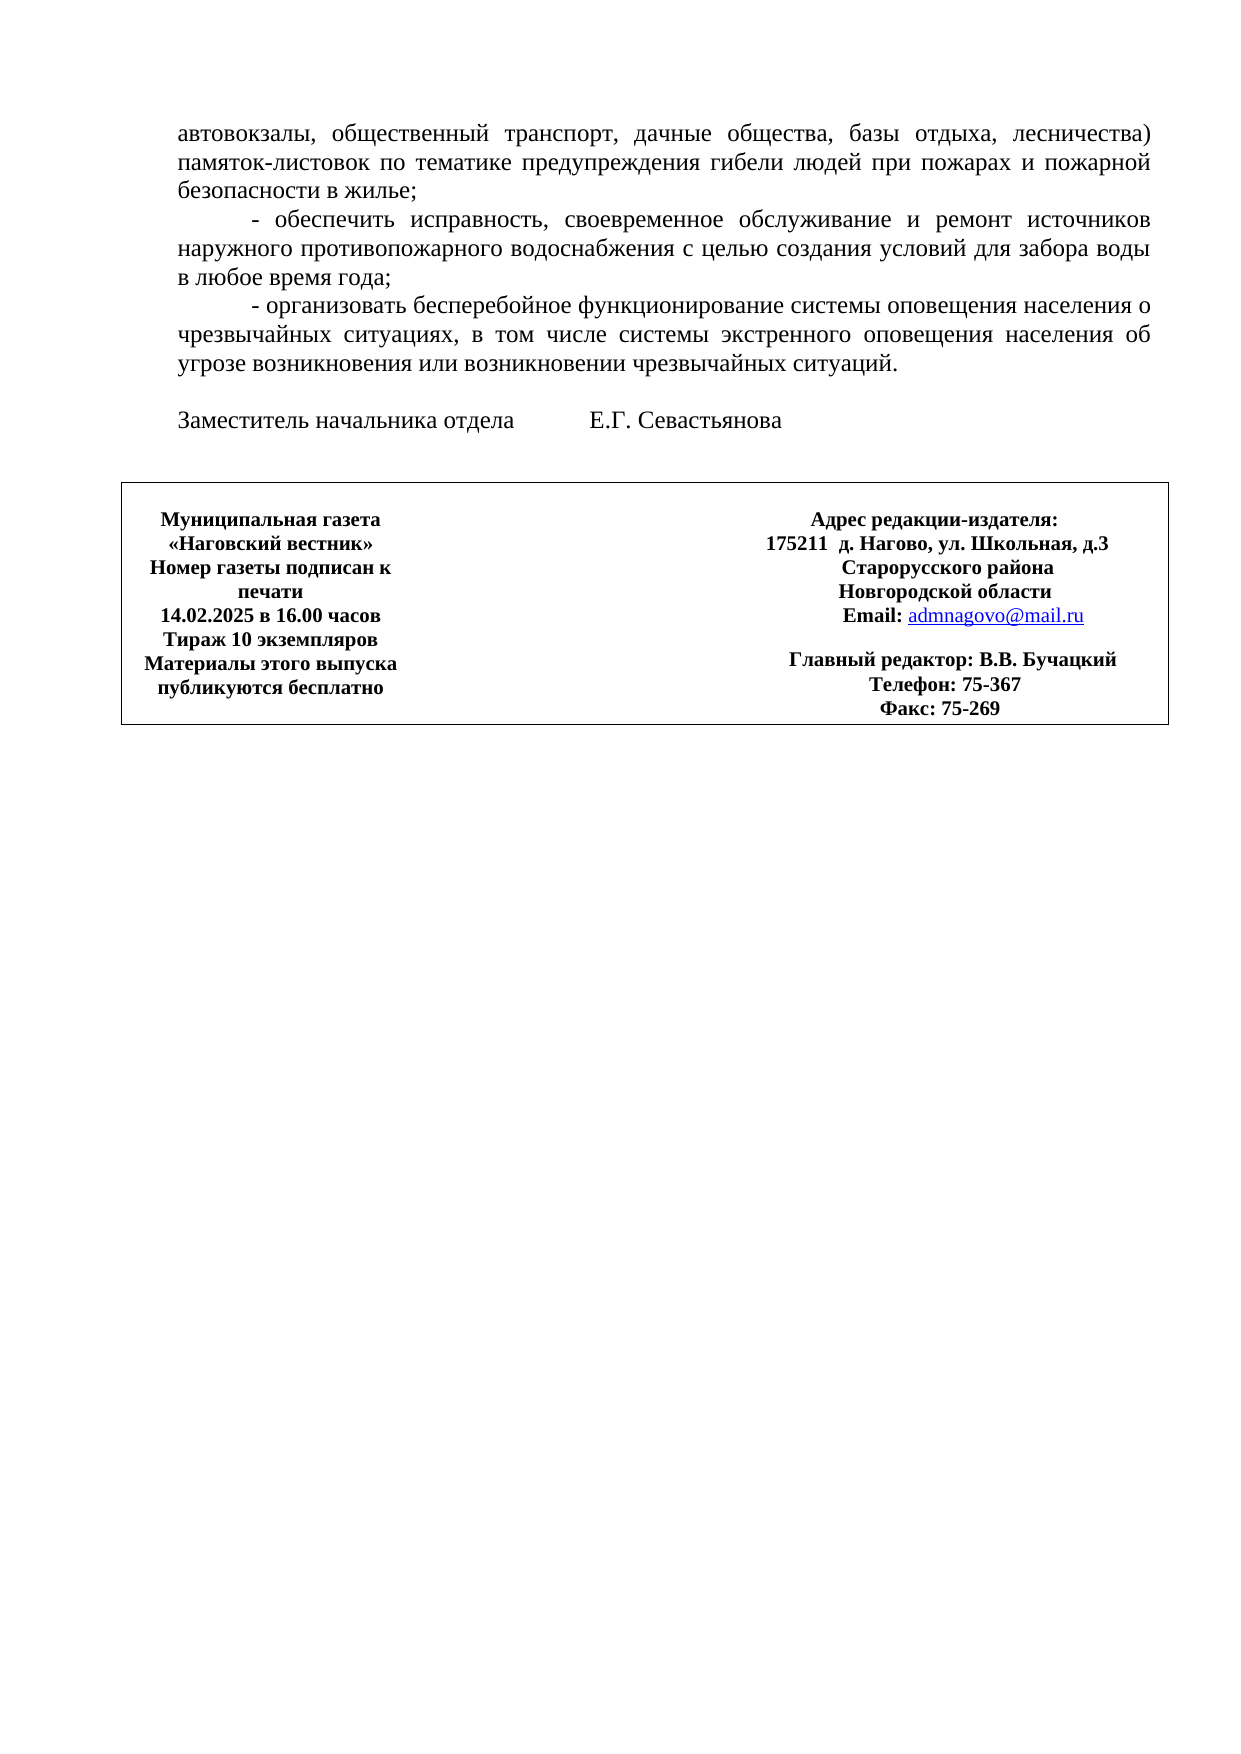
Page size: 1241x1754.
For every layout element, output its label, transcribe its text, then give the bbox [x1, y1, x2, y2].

text Заместитель начальника отдела Е.Г. Севастьянова [177, 406, 1152, 434]
text - организовать бесперебойное функционирование системы оповещения населения о чрезвычайных ситуациях, в том числе системы экстренного оповещения населения об угрозе возникновения или возникновении чрезвычайных ситуаций. [177, 291, 1152, 377]
text - обеспечить исправность, своевременное обслуживание и ремонт источников наружного противопожарного водоснабжения с целью создания условий для забора воды в любое время года; [177, 204, 1152, 291]
table_header Муниципальная газета «Наговский вестник» Номер газеты подписан к печати 14.02.2025 в 16.00 часов Тираж 10 экземпляров Материалы этого выпуска публикуются бесплатно [122, 483, 420, 723]
table_header Адрес редакции-издателя: 175211 д. Нагово, ул. Школьная, д.3 Старорусского района Новгородской области Еmail: admnagovo@mail.ru Главный редактор: В.В. Бучацкий Телефон: 75-367 Факс: 75-269 [420, 483, 1168, 723]
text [177, 118, 1152, 204]
